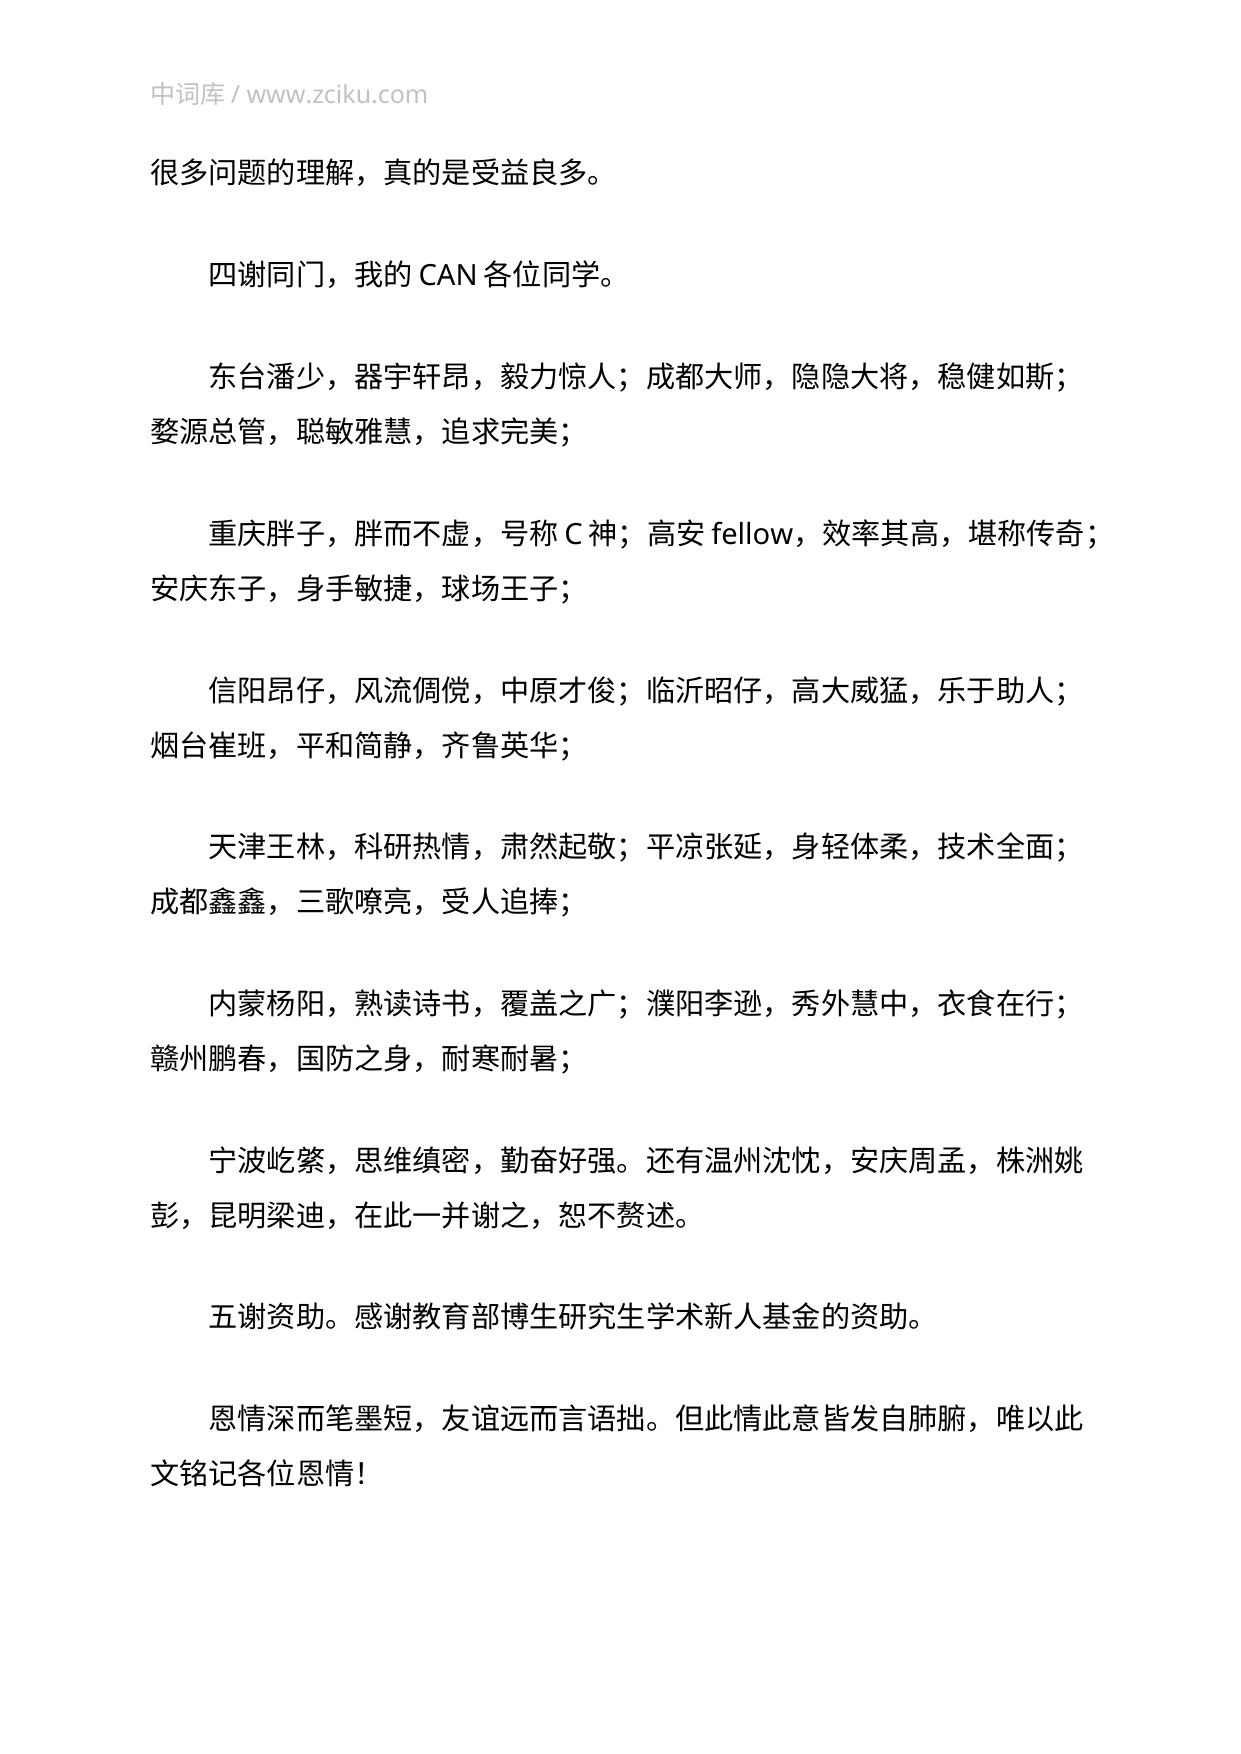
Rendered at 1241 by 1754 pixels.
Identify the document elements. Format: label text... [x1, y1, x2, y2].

text 内蒙杨阳，熟读诗书，覆盖之广；濮阳李逊，秀外慧中，衣食在行；赣州鹏春，国防之身，耐寒耐暑； [150, 981, 1090, 1078]
text 四谢同门，我的CAN各位同学。 [150, 252, 1090, 294]
text 信阳昂仔，风流倜傥，中原才俊；临沂昭仔，高大威猛，乐于助人；烟台崔班，平和简静，齐鲁英华； [150, 667, 1090, 764]
text 宁波屹綮，思维缜密，勤奋好强。还有温州沈忱，安庆周孟，株洲姚彭，昆明梁迪，在此一并谢之，恕不赘述。 [150, 1137, 1090, 1234]
text 五谢资助。感谢教育部博生研究生学术新人基金的资助。 [150, 1294, 1090, 1336]
text 东台潘少，器宇轩昂，毅力惊人；成都大师，隐隐大将，稳健如斯；婺源总管，聪敏雅慧，追求完美； [150, 354, 1090, 451]
text 恩情深而笔墨短，友谊远而言语拙。但此情此意皆发自肺腑，唯以此文铭记各位恩情！ [150, 1396, 1090, 1493]
text 重庆胖子，胖而不虚，号称C神；高安fellow，效率其高，堪称传奇；安庆东子，身手敏捷，球场王子； [150, 510, 1090, 608]
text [150, 150, 1090, 192]
text 天津王林，科研热情，肃然起敬；平凉张延，身轻体柔，技术全面；成都鑫鑫，三歌嘹亮，受人追捧； [150, 824, 1090, 921]
